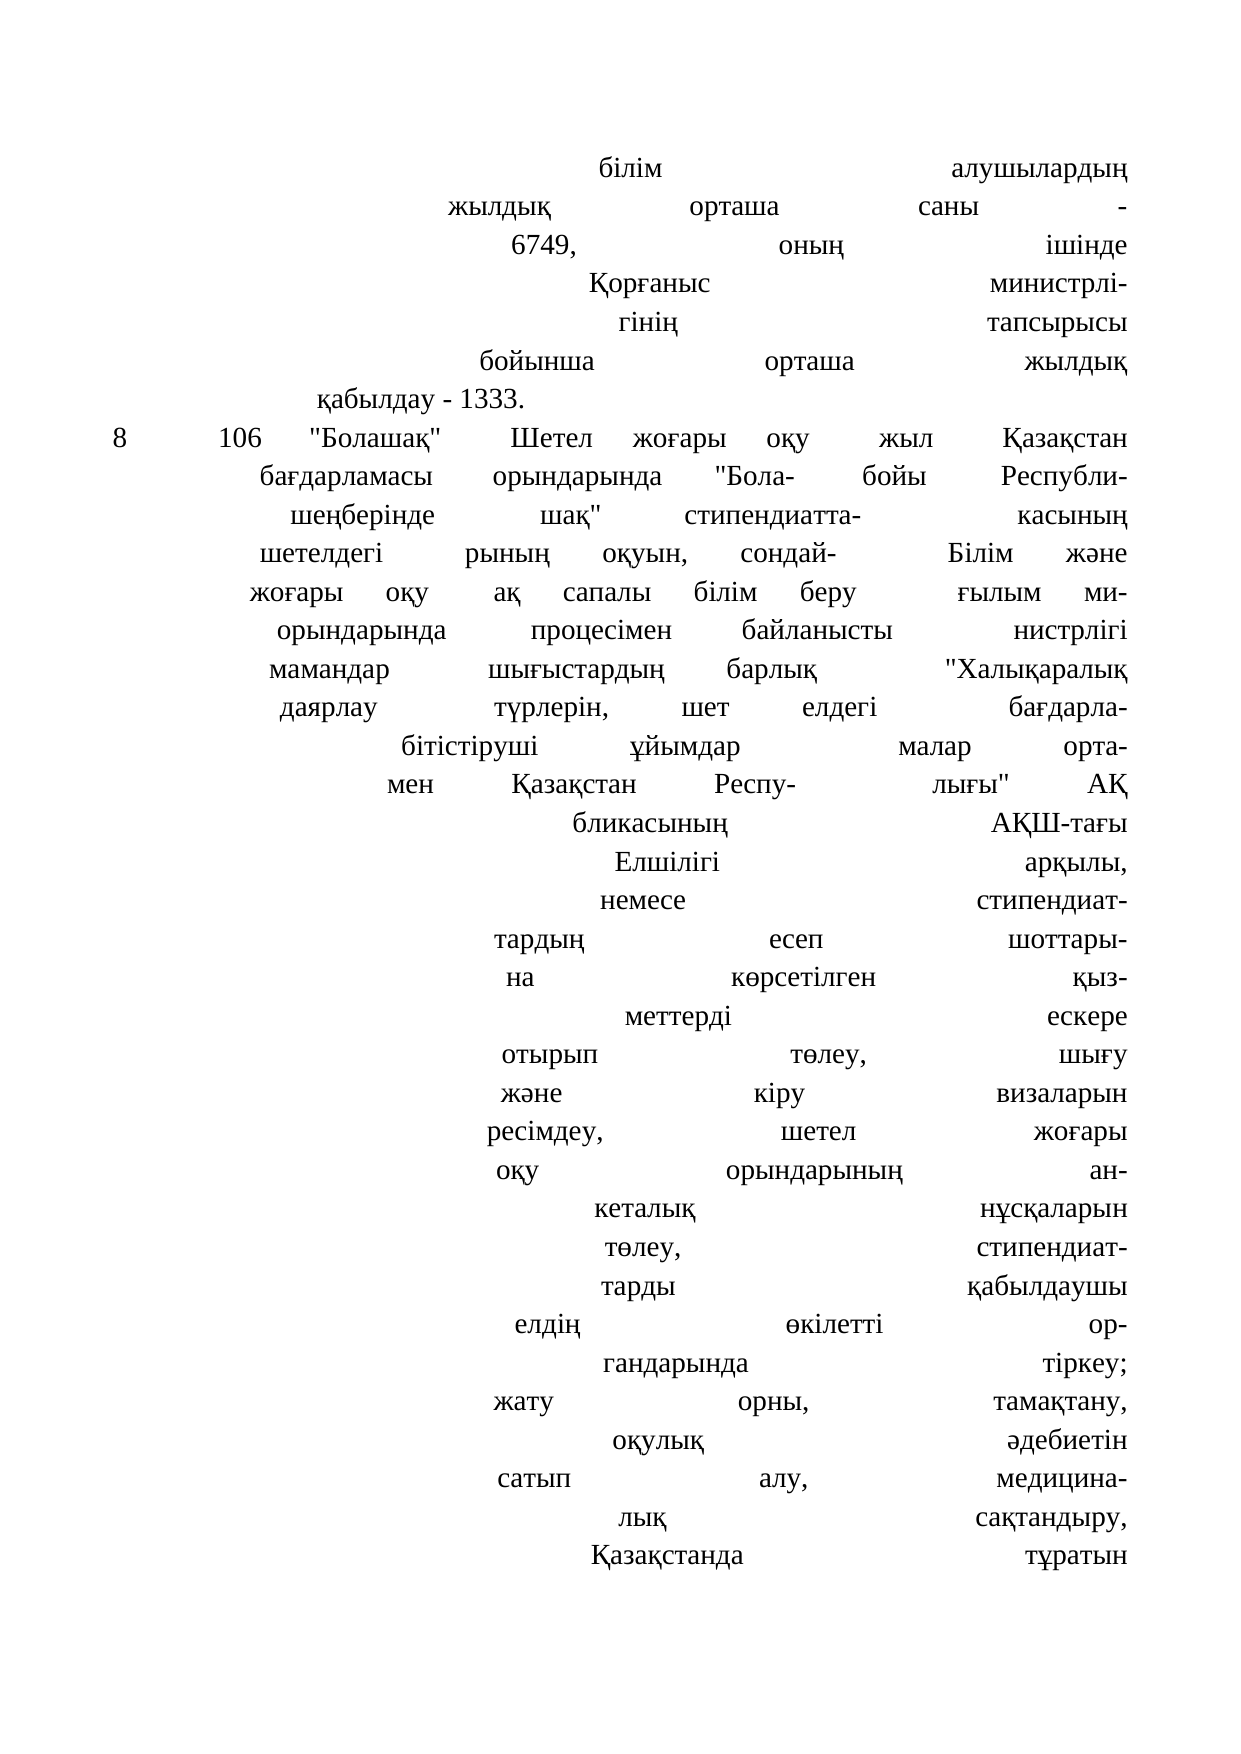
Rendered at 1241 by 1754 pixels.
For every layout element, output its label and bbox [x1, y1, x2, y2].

text [112, 150, 1128, 415]
text [112, 420, 1128, 1571]
